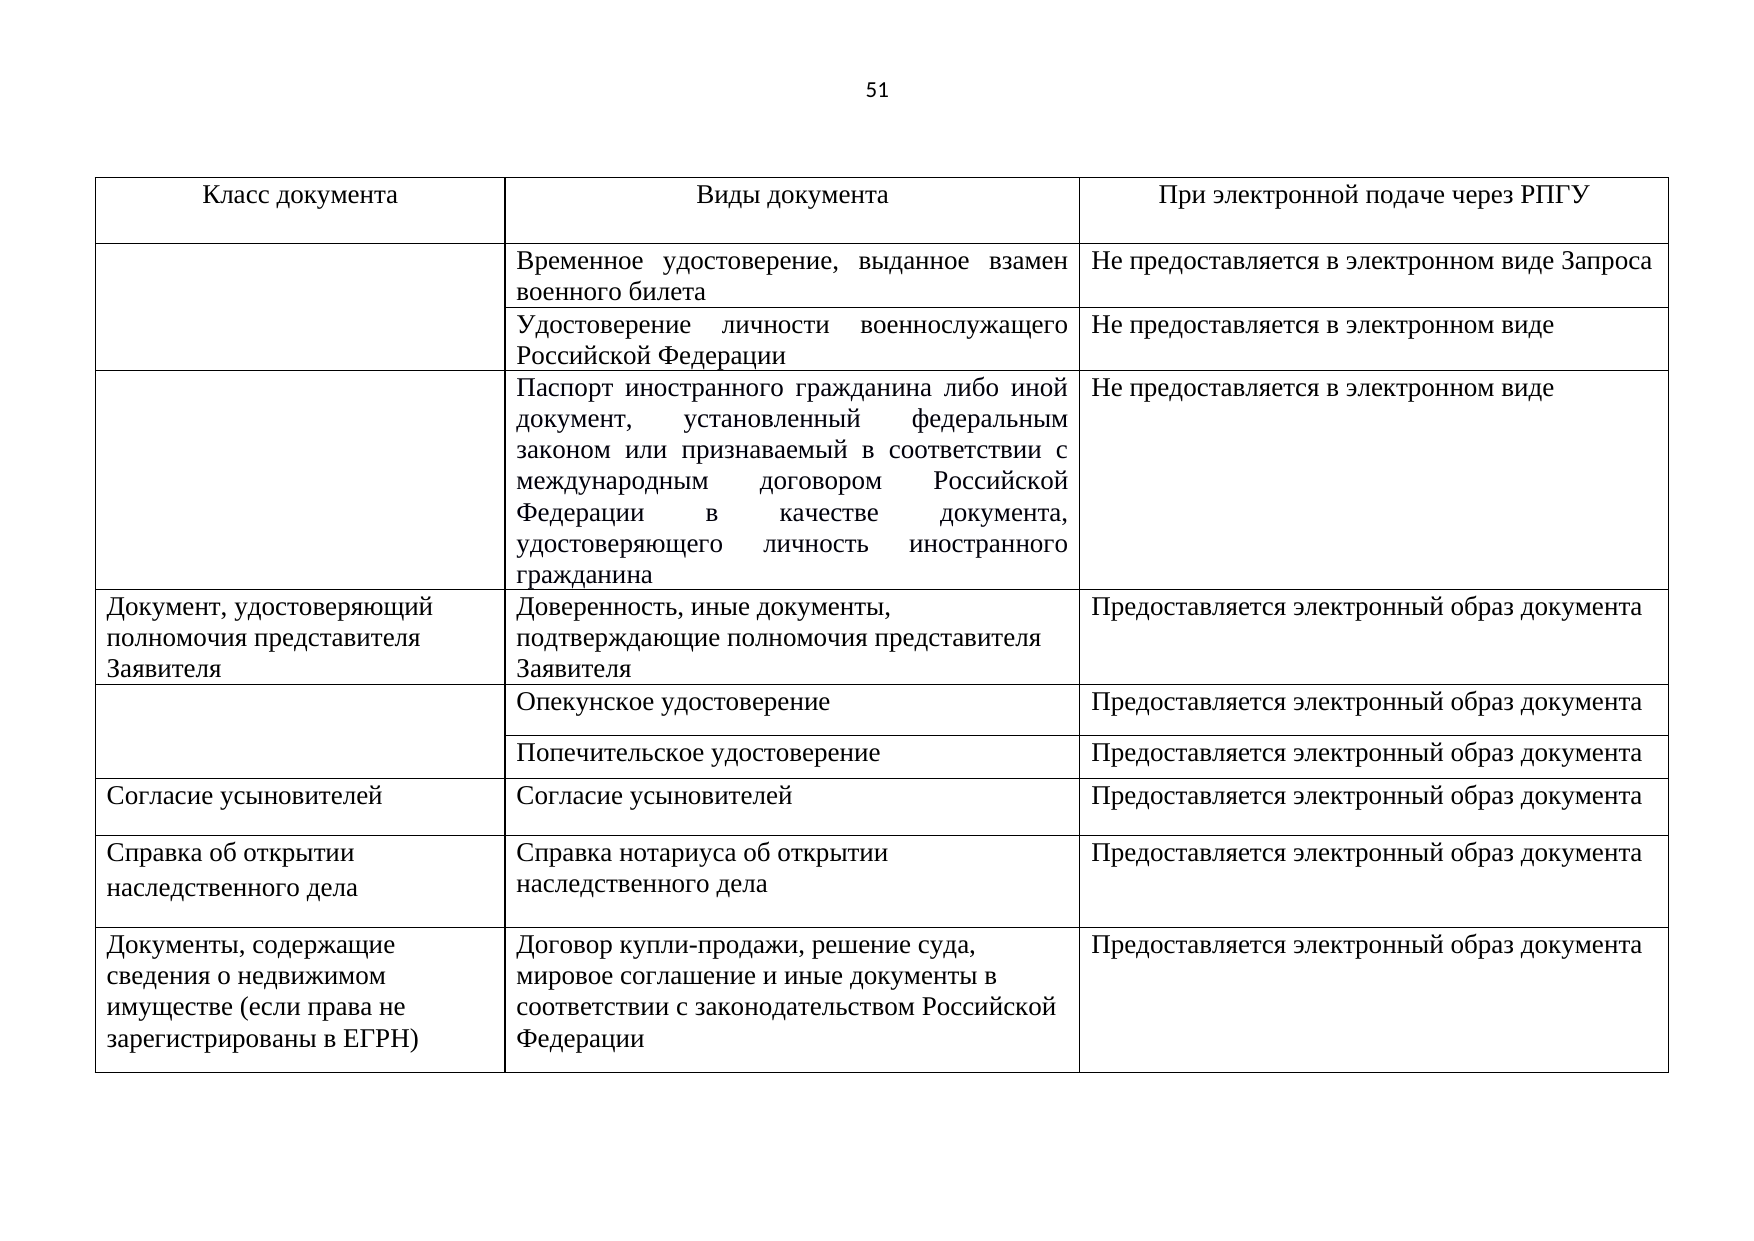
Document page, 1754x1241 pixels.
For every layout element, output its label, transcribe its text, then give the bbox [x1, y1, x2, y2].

table_cell [96, 685, 504, 778]
table_header Класс документа [96, 178, 504, 243]
table_header Виды документа [506, 178, 1079, 243]
table_cell Доверенность, иные документы, подтверждающие полномочия представителя Заявителя [506, 590, 1079, 683]
table_cell Документы, содержащие сведения о недвижимом имуществе (если права не зарегистрированы в ЕГРН) [96, 928, 504, 1072]
table_cell Предоставляется электронный образ документа [1080, 836, 1668, 927]
table_cell Временное удостоверение, выданное взамен военного билета [506, 244, 1079, 307]
table_cell Удостоверение личности военнослужащего Российской Федерации [506, 308, 1079, 370]
table_cell Согласие усыновителей [506, 779, 1079, 834]
table_cell Паспорт иностранного гражданина либо иной документ, установленный федеральным законом или признаваемый в соответствии с международным договором Российской Федерации в качестве документа, удостоверяющего личность иностранного гражданина [506, 371, 1079, 589]
table_cell Договор купли-продажи, решение суда, мировое соглашение и иные документы в соответствии с законодательством Российской Федерации [506, 928, 1079, 1072]
table_cell Согласие усыновителей [96, 779, 504, 834]
table_cell Попечительское удостоверение [506, 736, 1079, 778]
table_cell Предоставляется электронный образ документа [1080, 590, 1668, 683]
table_cell Предоставляется электронный образ документа [1080, 779, 1668, 834]
table_cell Не предоставляется в электронном виде [1080, 308, 1668, 370]
table_cell Справка нотариуса об открытии наследственного дела [506, 836, 1079, 927]
table_cell Документ, удостоверяющий полномочия представителя Заявителя [96, 590, 504, 683]
table_header При электронной подаче через РПГУ [1080, 178, 1668, 243]
table_cell Не предоставляется в электронном виде Запроса [1080, 244, 1668, 307]
table_cell Предоставляется электронный образ документа [1080, 736, 1668, 778]
table_cell [96, 371, 504, 589]
table_cell Предоставляется электронный образ документа [1080, 685, 1668, 735]
table_cell Опекунское удостоверение [506, 685, 1079, 735]
table_cell Предоставляется электронный образ документа [1080, 928, 1668, 1072]
table_cell Справка об открытии наследственного дела [96, 836, 504, 927]
table_cell Не предоставляется в электронном виде [1080, 371, 1668, 589]
